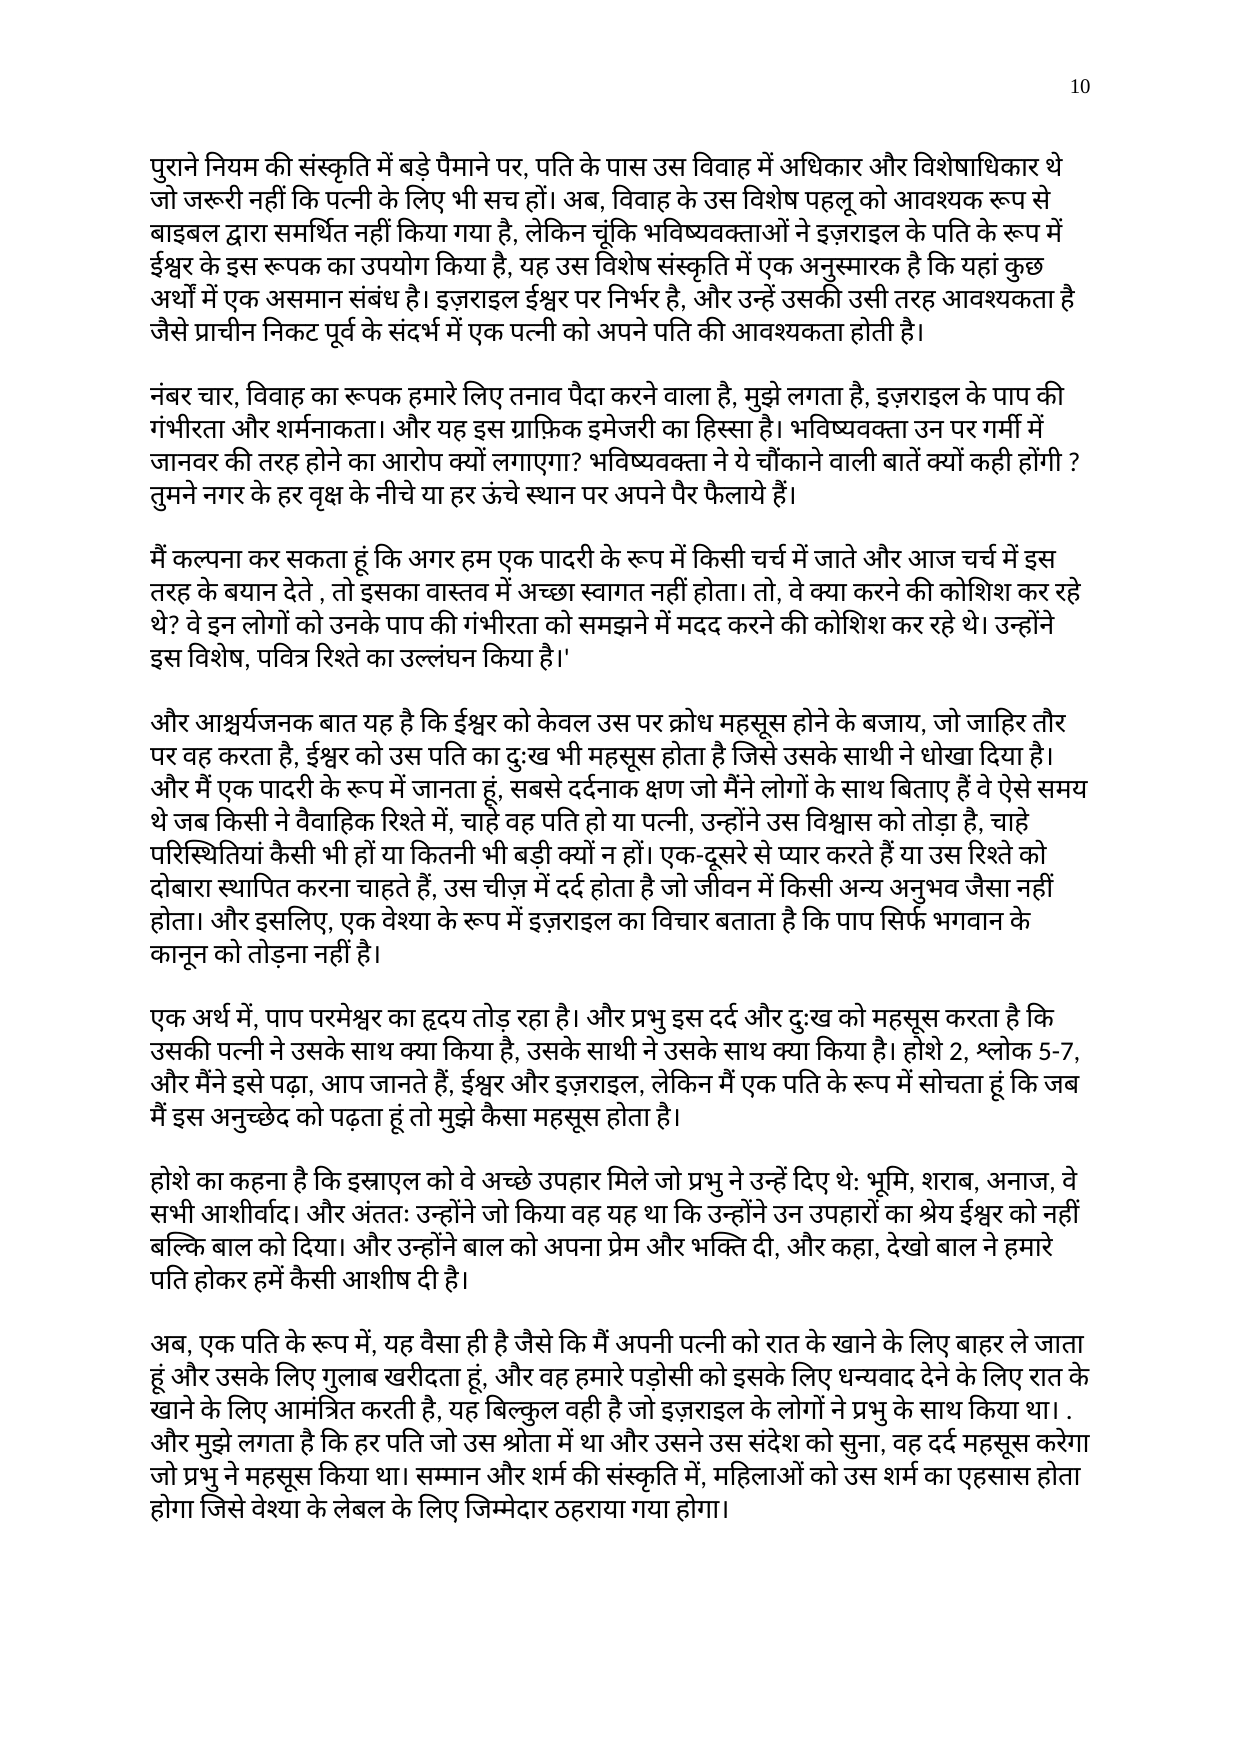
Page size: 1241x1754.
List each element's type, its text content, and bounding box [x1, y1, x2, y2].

text मैं कल्पना कर सकता हूं कि अगर हम एक पादरी के रूप में किसी चर्च में जाते और आज चर्च में इस तरह के बयान देते , तो इसका वास्तव में अच्छा स्वागत नहीं होता। तो, वे क्या करने की कोशिश कर रहे थे? वे इन लोगों को उनके पाप की गंभीरता को समझने में मदद करने की कोशिश कर रहे थे। उन्होंने इस विशेष, पवित्र रिश्ते का उल्लंघन किया है।' [150, 542, 1090, 674]
text पुराने नियम की संस्कृति में बड़े पैमाने पर, पति के पास उस विवाह में अधिकार और विशेषाधिकार थे जो जरूरी नहीं कि पत्नी के लिए भी सच हों। अब, विवाह के उस विशेष पहलू को आवश्यक रूप से बाइबल द्वारा समर्थित नहीं किया गया है, लेकिन चूंकि भविष्यवक्ताओं ने इज़राइल के पति के रूप में ईश्वर के इस रूपक का उपयोग किया है, यह उस विशेष संस्कृति में एक अनुस्मारक है कि यहां कुछ अर्थों में एक असमान संबंध है। इज़राइल ईश्वर पर निर्भर है, और उन्हें उसकी उसी तरह आवश्यकता है जैसे प्राचीन निकट पूर्व के संदर्भ में एक पत्नी को अपने पति की आवश्यकता होती है। [150, 150, 1090, 348]
text नंबर चार, विवाह का रूपक हमारे लिए तनाव पैदा करने वाला है, मुझे लगता है, इज़राइल के पाप की गंभीरता और शर्मनाकता। और यह इस ग्राफ़िक इमेजरी का हिस्सा है। भविष्यवक्ता उन पर गर्मी में जानवर की तरह होने का आरोप क्यों लगाएगा? भविष्यवक्ता ने ये चौंकाने वाली बातें क्यों कही होंगी ? तुमने नगर के हर वृक्ष के नीचे या हर ऊंचे स्थान पर अपने पैर फैलाये हैं। [150, 379, 1090, 511]
text होशे का कहना है कि इस्राएल को वे अच्छे उपहार मिले जो प्रभु ने उन्हें दिए थे: भूमि, शराब, अनाज, वे सभी आशीर्वाद। और अंततः उन्होंने जो किया वह यह था कि उन्होंने उन उपहारों का श्रेय ईश्वर को नहीं बल्कि बाल को दिया। और उन्होंने बाल को अपना प्रेम और भक्ति दी, और कहा, देखो बाल ने हमारे पति होकर हमें कैसी आशीष दी है। [150, 1164, 1090, 1296]
text अब, एक पति के रूप में, यह वैसा ही है जैसे कि मैं अपनी पत्नी को रात के खाने के लिए बाहर ले जाता हूं और उसके लिए गुलाब खरीदता हूं, और वह हमारे पड़ोसी को इसके लिए धन्यवाद देने के लिए रात के खाने के लिए आमंत्रित करती है, यह बिल्कुल वही है जो इज़राइल के लोगों ने प्रभु के साथ किया था। . और मुझे लगता है कि हर पति जो उस श्रोता में था और उसने उस संदेश को सुना, वह दर्द महसूस करेगा जो प्रभु ने महसूस किया था। सम्मान और शर्म की संस्कृति में, महिलाओं को उस शर्म का एहसास होता होगा जिसे वेश्या के लेबल के लिए जिम्मेदार ठहराया गया होगा। [150, 1327, 1090, 1526]
text और आश्चर्यजनक बात यह है कि ईश्वर को केवल उस पर क्रोध महसूस होने के बजाय, जो जाहिर तौर पर वह करता है, ईश्वर को उस पति का दुःख भी महसूस होता है जिसे उसके साथी ने धोखा दिया है। और मैं एक पादरी के रूप में जानता हूं, सबसे दर्दनाक क्षण जो मैंने लोगों के साथ बिताए हैं वे ऐसे समय थे जब किसी ने वैवाहिक रिश्ते में, चाहे वह पति हो या पत्नी, उन्होंने उस विश्वास को तोड़ा है, चाहे परिस्थितियां कैसी भी हों या कितनी भी बड़ी क्यों न हों। एक-दूसरे से प्यार करते हैं या उस रिश्ते को दोबारा स्थापित करना चाहते हैं, उस चीज़ में दर्द होता है जो जीवन में किसी अन्य अनुभव जैसा नहीं होता। और इसलिए, एक वेश्या के रूप में इज़राइल का विचार बताता है कि पाप सिर्फ भगवान के कानून को तोड़ना नहीं है। [150, 706, 1090, 970]
text एक अर्थ में, पाप परमेश्वर का हृदय तोड़ रहा है। और प्रभु इस दर्द और दुःख को महसूस करता है कि उसकी पत्नी ने उसके साथ क्या किया है, उसके साथी ने उसके साथ क्या किया है। होशे 2, श्लोक 5-7, और मैंने इसे पढ़ा, आप जानते हैं, ईश्वर और इज़राइल, लेकिन मैं एक पति के रूप में सोचता हूं कि जब मैं इस अनुच्छेद को पढ़ता हूं तो मुझे कैसा महसूस होता है। [150, 1001, 1090, 1133]
